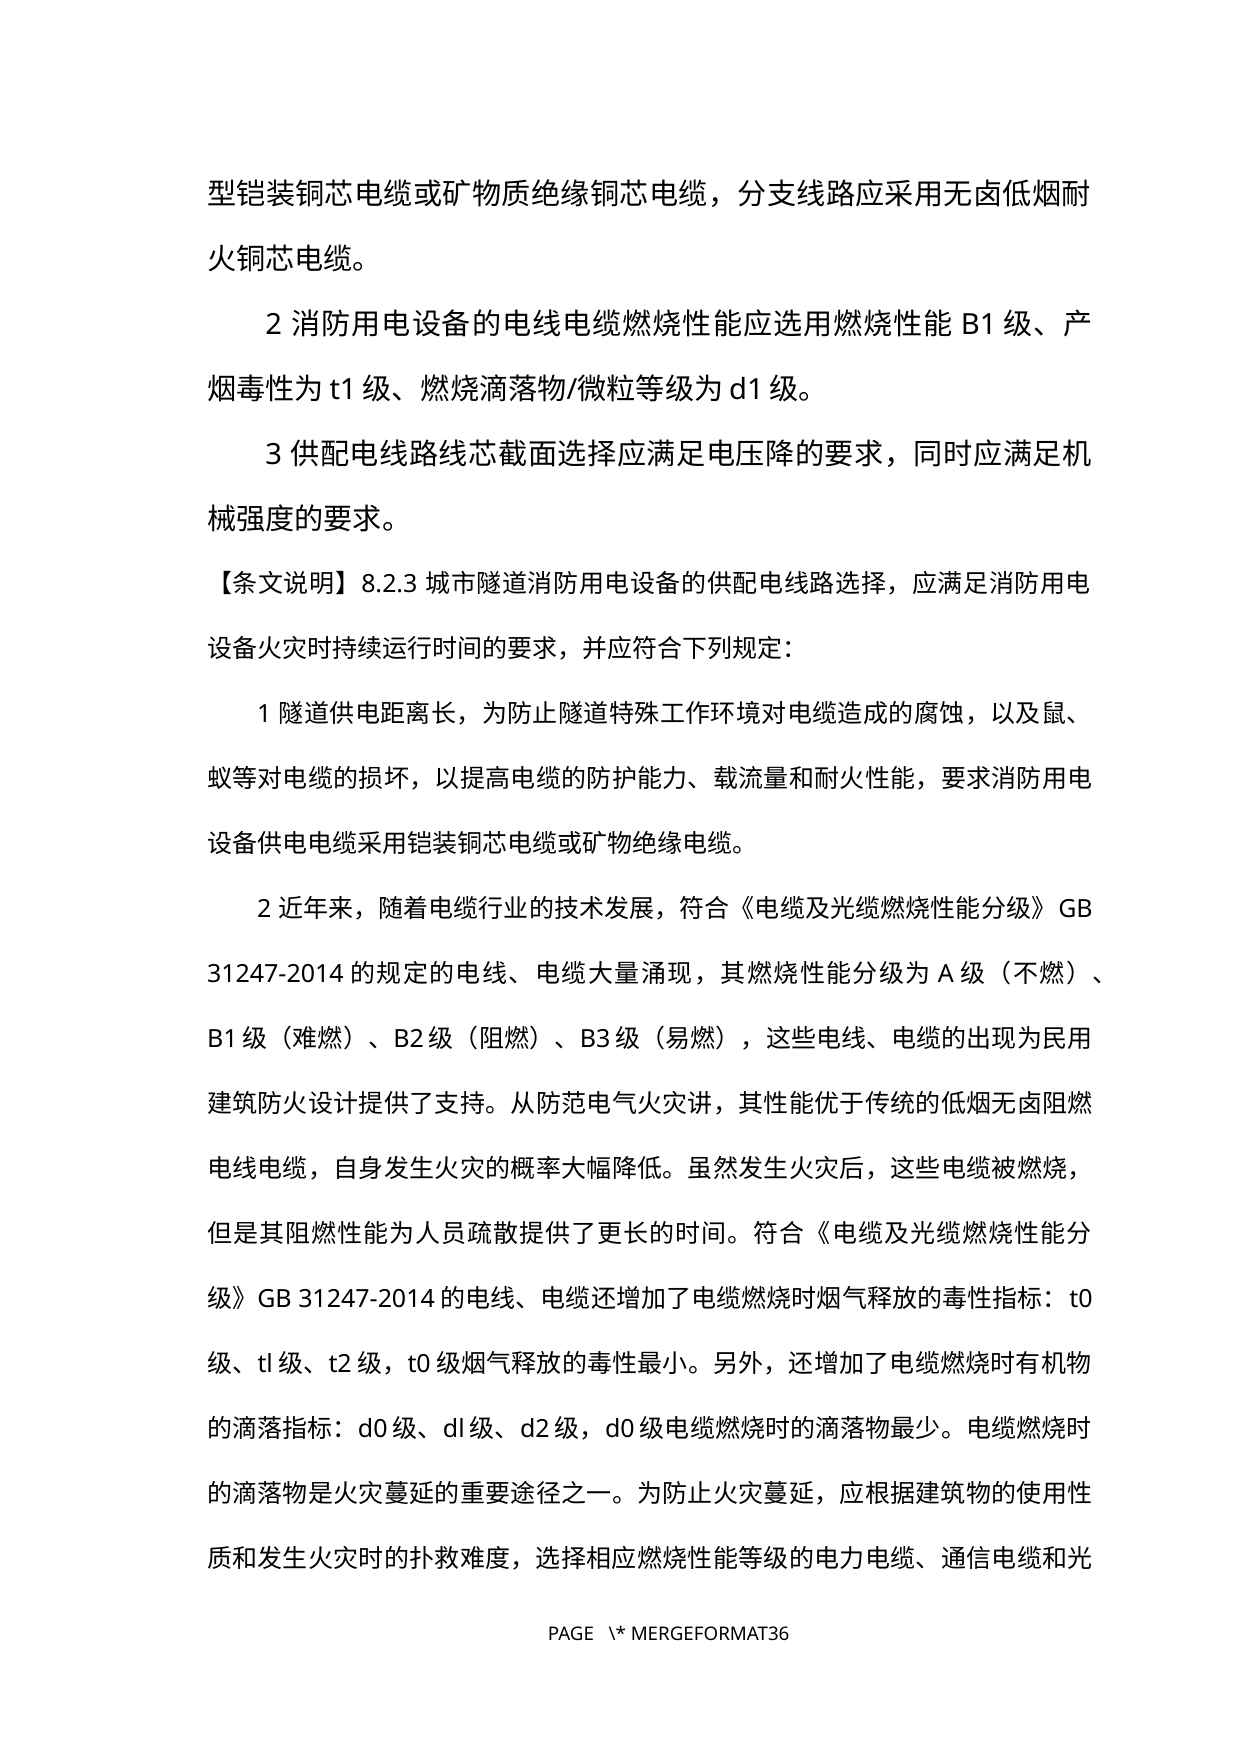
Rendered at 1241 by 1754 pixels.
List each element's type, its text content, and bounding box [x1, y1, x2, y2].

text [207, 159, 1092, 289]
text 2 消防用电设备的电线电缆燃烧性能应选用燃烧性能B1级、产烟毒性为t1级、燃烧滴落物/微粒等级为d1级。 [207, 289, 1092, 419]
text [207, 874, 1092, 1589]
text 【条文说明】8.2.3 城市隧道消防用电设备的供配电线路选择，应满足消防用电设备火灾时持续运行时间的要求，并应符合下列规定： [207, 549, 1092, 679]
text 3 供配电线路线芯截面选择应满足电压降的要求，同时应满足机械强度的要求。 [207, 419, 1092, 549]
text 1 隧道供电距离长，为防止隧道特殊工作环境对电缆造成的腐蚀，以及鼠、蚁等对电缆的损坏，以提高电缆的防护能力、载流量和耐火性能，要求消防用电设备供电电缆采用铠装铜芯电缆或矿物绝缘电缆。 [207, 679, 1092, 874]
